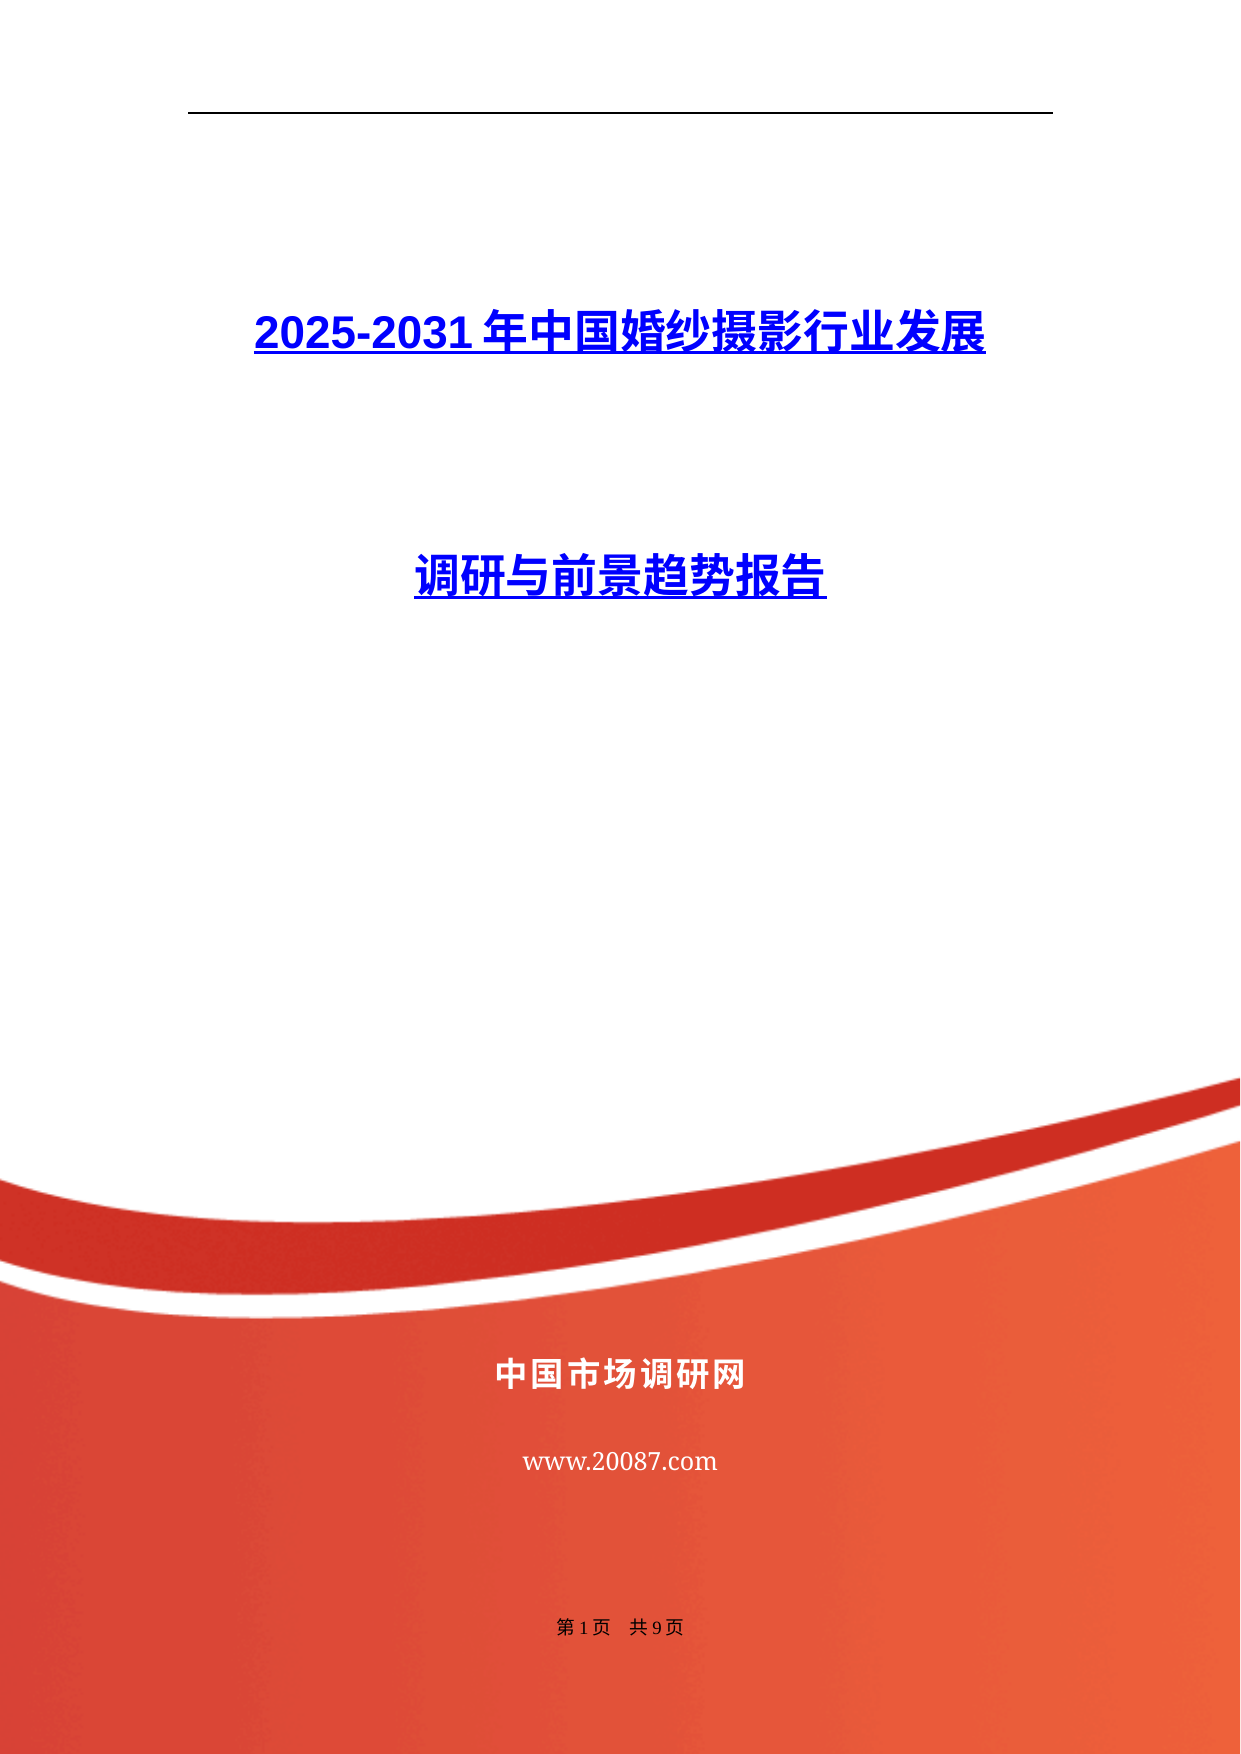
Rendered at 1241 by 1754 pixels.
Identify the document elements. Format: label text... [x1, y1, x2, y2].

picture [0, 1006, 1241, 1754]
table_header 2025-2031年中国婚纱摄影行业发展调研与前景趋势报告 [188, 207, 1053, 773]
text www.20087.com [187, 1428, 1053, 1493]
subtitle 中国市场调研网 [187, 1339, 1053, 1404]
